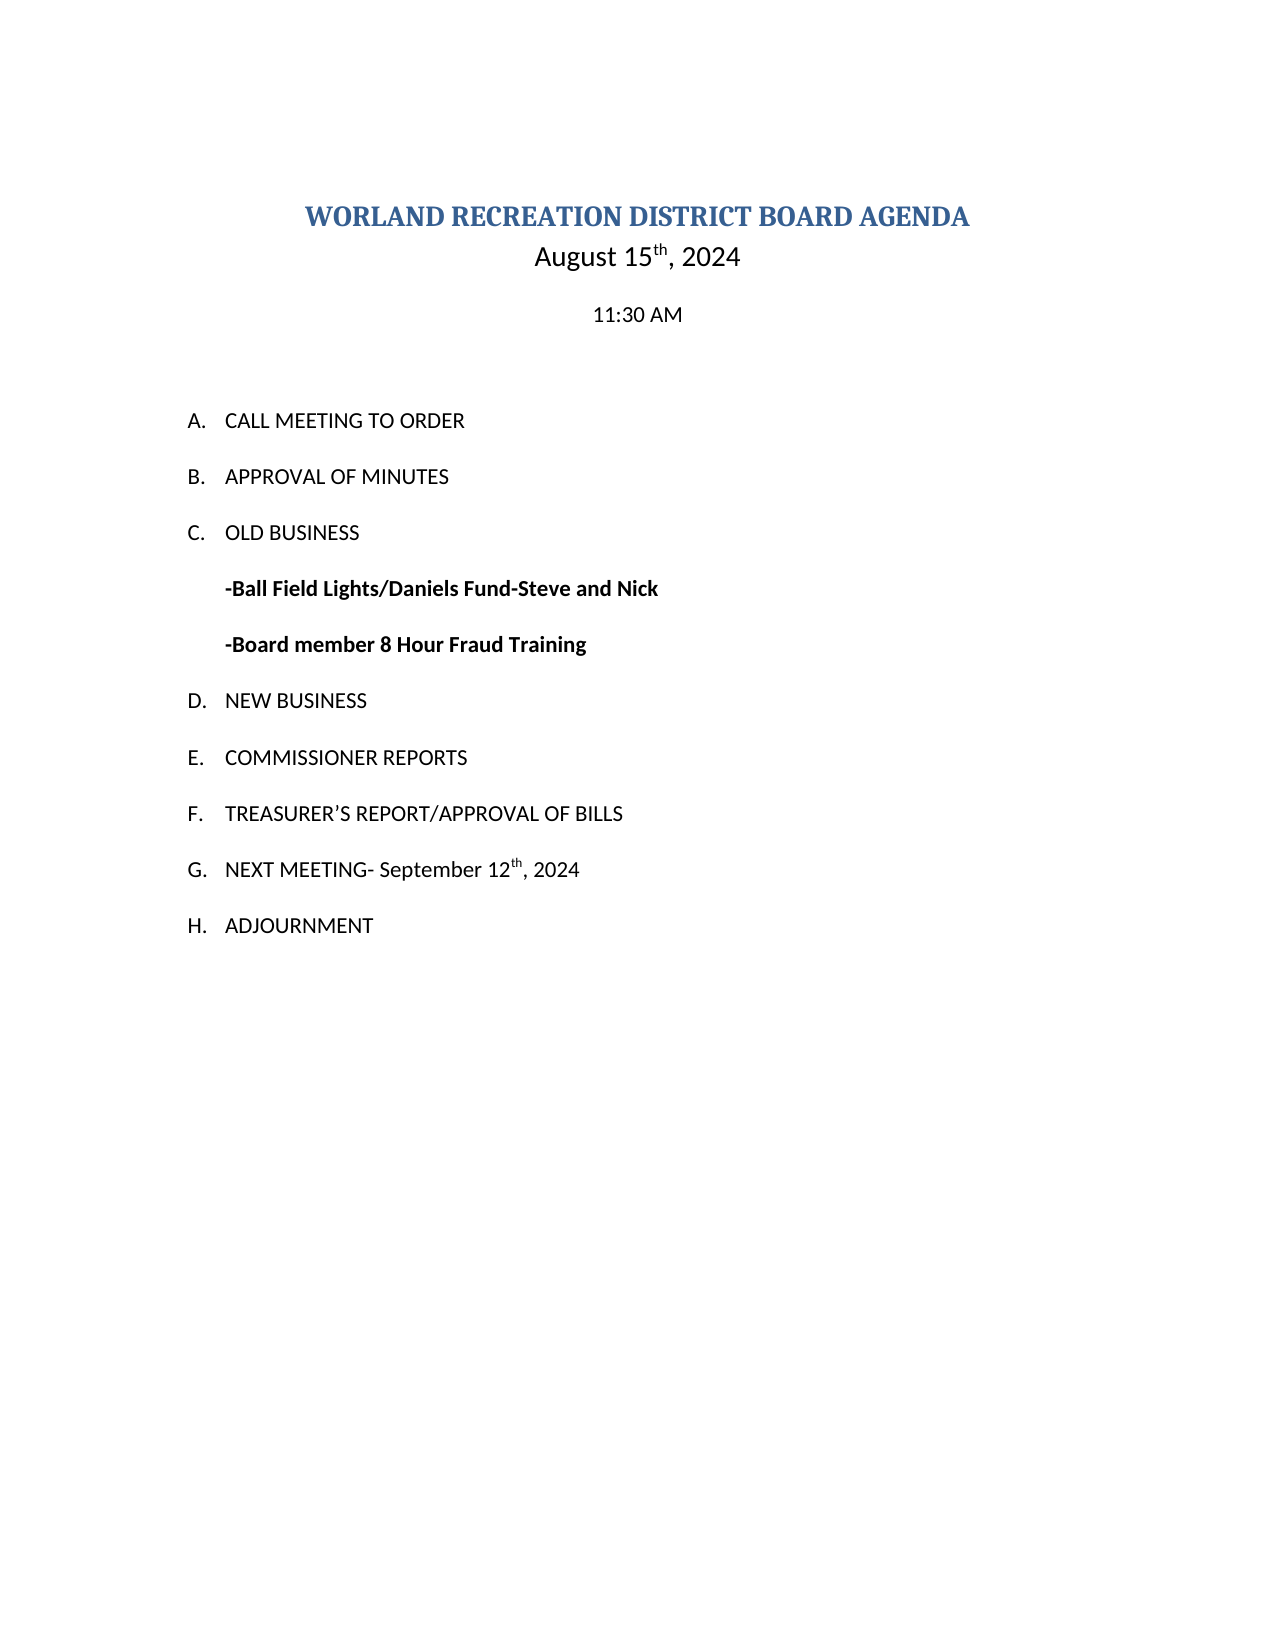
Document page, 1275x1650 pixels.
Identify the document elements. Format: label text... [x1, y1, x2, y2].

list APPROVAL OF MINUTES [187, 462, 1125, 490]
list OLD BUSINESS [187, 518, 1125, 546]
text 11:30 AM [150, 300, 1125, 328]
text August 15th, 2024 [150, 238, 1125, 274]
list TREASURER’S REPORT/APPROVAL OF BILLS [187, 799, 1125, 827]
list NEXT MEETING- September 12th, 2024 [187, 855, 1125, 883]
list -Ball Field Lights/Daniels Fund-Steve and Nick [225, 574, 1125, 602]
subtitle WORLAND RECREATION DISTRICT BOARD AGENDA [150, 200, 1125, 233]
list CALL MEETING TO ORDER [187, 406, 1125, 434]
list NEW BUSINESS [187, 687, 1125, 714]
list ADJOURNMENT [187, 911, 1125, 939]
list -Board member 8 Hour Fraud Training [225, 631, 1125, 658]
list COMMISSIONER REPORTS [187, 743, 1125, 771]
